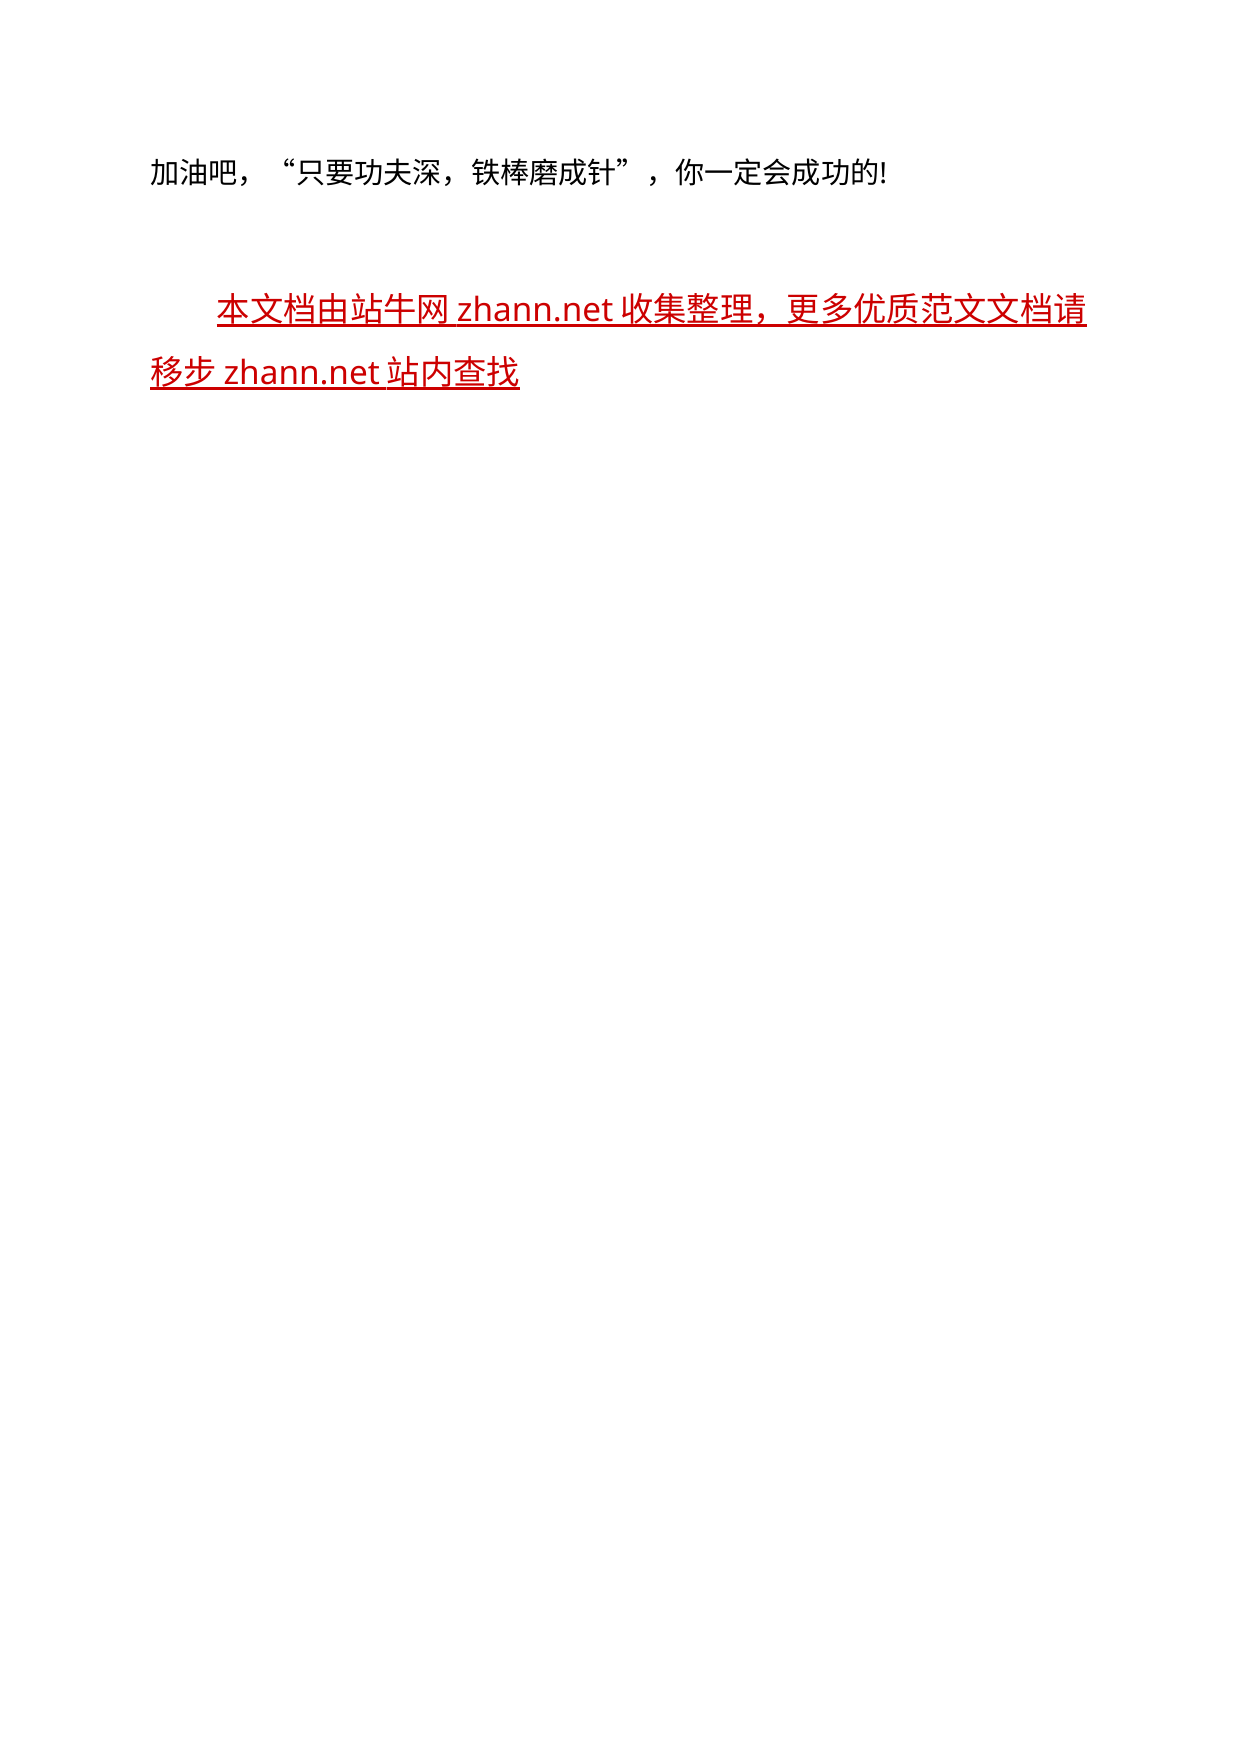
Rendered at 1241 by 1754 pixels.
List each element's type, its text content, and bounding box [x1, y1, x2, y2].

text 本文档由站牛网zhann.net收集整理，更多优质范文文档请移步zhann.net站内查找 [150, 283, 1090, 394]
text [150, 150, 1090, 192]
